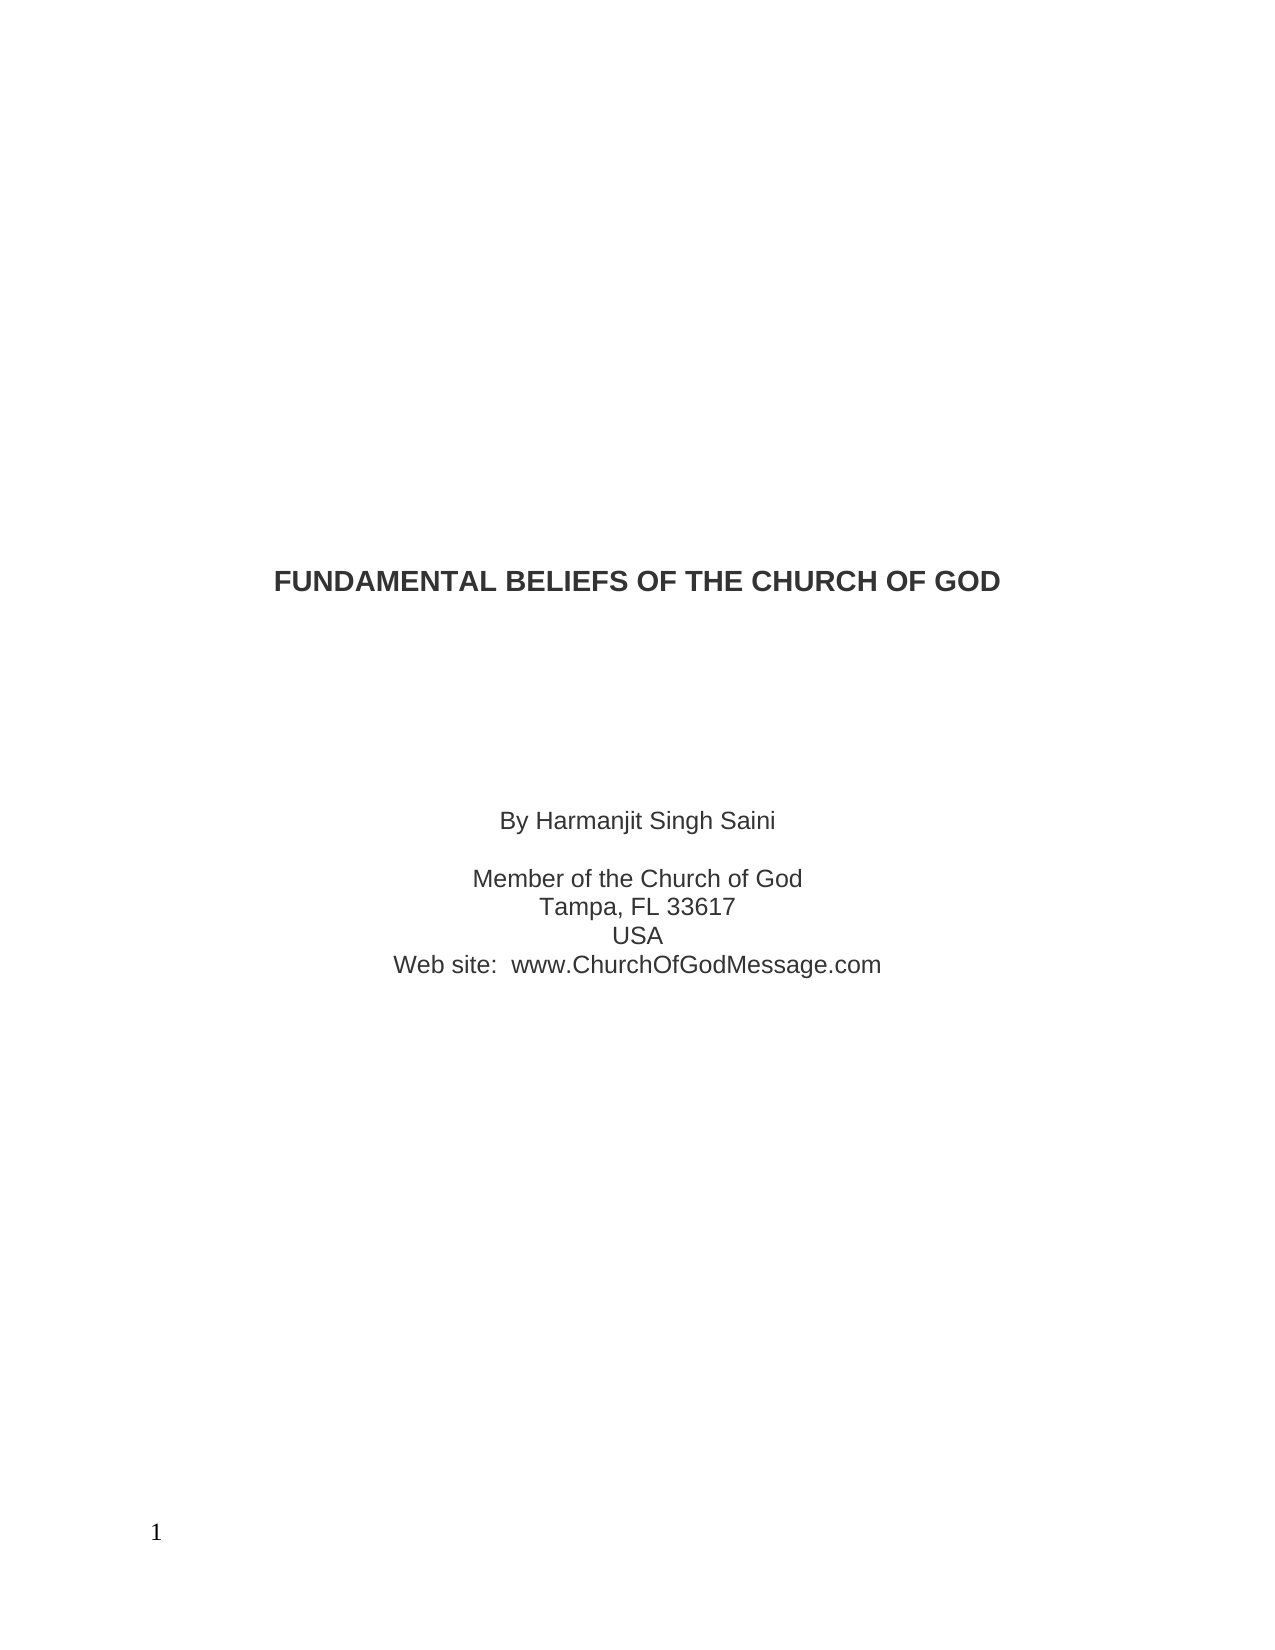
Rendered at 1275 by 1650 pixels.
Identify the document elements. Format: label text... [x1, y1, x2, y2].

text By Harmanjit Singh Saini [150, 804, 1125, 834]
text USA [150, 921, 1125, 950]
text FUNDAMENTAL BELIEFS OF THE CHURCH OF GOD [150, 564, 1125, 598]
text Tampa, FL 33617 [150, 892, 1125, 921]
text Web site: www.ChurchOfGodMessage.com [150, 950, 1125, 978]
text Member of the Church of God [150, 863, 1125, 892]
